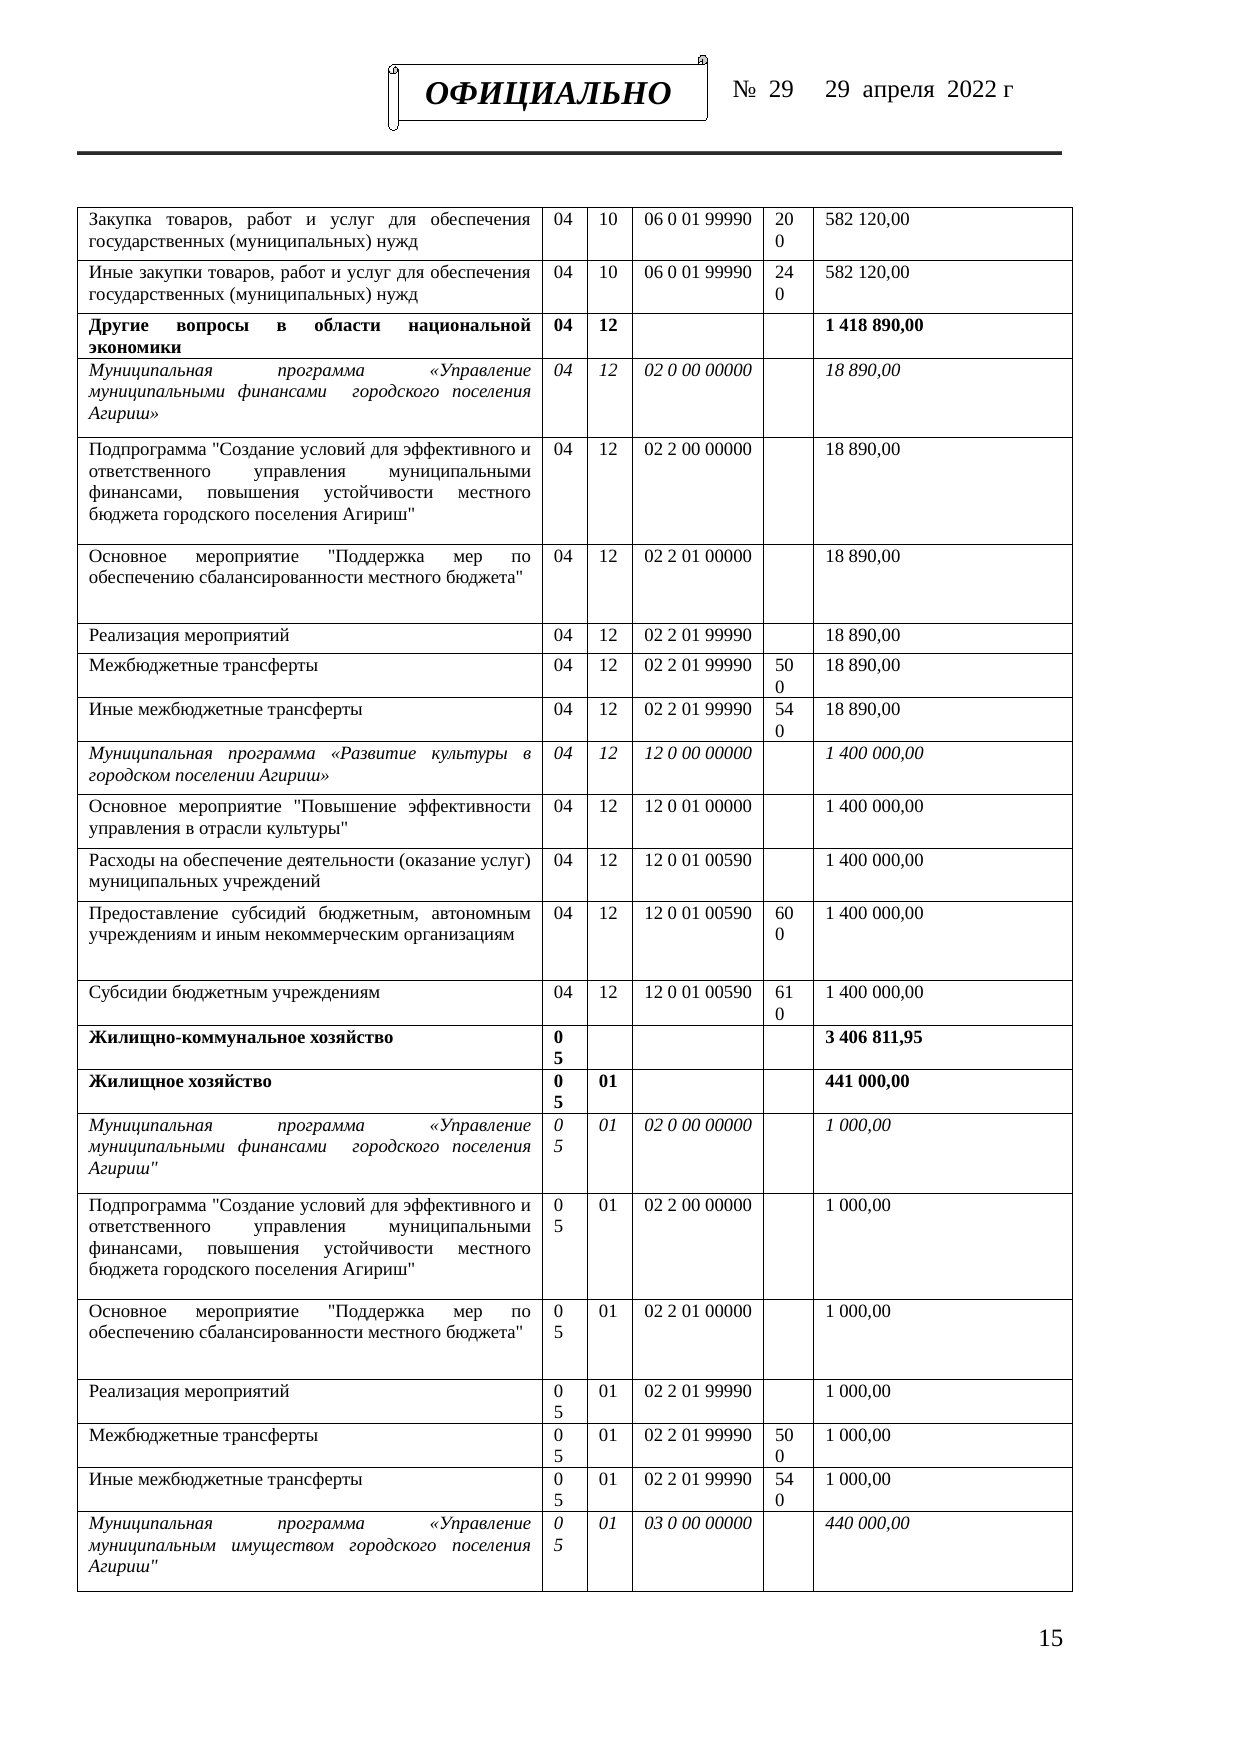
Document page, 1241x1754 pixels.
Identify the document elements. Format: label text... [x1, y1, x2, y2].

table_cell Закупка товаров, работ и услуг для обеспечения государственных (муниципальных) нужд [78, 208, 542, 260]
table_cell 582 120,00 [814, 208, 1072, 260]
table_cell 1 418 890,00 [814, 314, 1072, 357]
table_cell 02 2 01 99990 [633, 698, 763, 741]
table_cell Другие вопросы в области национальной экономики [78, 314, 542, 357]
table_cell [764, 624, 813, 653]
table_cell 0 5 [543, 1026, 587, 1069]
table_cell Жилищное хозяйство [78, 1070, 542, 1113]
table_cell [633, 1070, 763, 1113]
table_cell [764, 1300, 813, 1378]
table_cell [764, 359, 813, 437]
table_cell 18 890,00 [814, 624, 1072, 653]
table_cell Жилищно-коммунальное хозяйство [78, 1026, 542, 1069]
table_cell Подпрограмма "Создание условий для эффективного и ответственного управления муниципальными финансами, повышения устойчивости местного бюджета городского поселения Агириш" [78, 438, 542, 543]
table_cell 1 000,00 [814, 1380, 1072, 1423]
table_cell 06 0 01 99990 [633, 208, 763, 260]
table_cell 12 0 00 00000 [633, 742, 763, 794]
table_cell 1 000,00 [814, 1300, 1072, 1378]
table_cell 18 890,00 [814, 698, 1072, 741]
table_cell Муниципальная программа «Управление муниципальным имуществом городского поселения Агириш" [78, 1512, 542, 1591]
table_cell 02 0 00 00000 [633, 1114, 763, 1192]
table_cell Основное мероприятие "Поддержка мер по обеспечению сбалансированности местного бюджета" [78, 1300, 542, 1378]
table_cell 600 [764, 902, 813, 980]
table_cell 01 [588, 1194, 632, 1299]
table_cell 02 2 00 00000 [633, 1194, 763, 1299]
table_cell 540 [764, 1468, 813, 1511]
table_cell 200 [764, 208, 813, 260]
table_cell [764, 545, 813, 623]
table_cell 02 2 01 99990 [633, 654, 763, 697]
table_cell 02 2 01 99990 [633, 1380, 763, 1423]
table_cell 1 400 000,00 [814, 742, 1072, 794]
table_cell 18 890,00 [814, 545, 1072, 623]
table_cell 12 [588, 981, 632, 1024]
table_cell 0 5 [543, 1300, 587, 1378]
table_cell 02 2 01 99990 [633, 1468, 763, 1511]
table_cell 04 [543, 981, 587, 1024]
table_cell [764, 1114, 813, 1192]
table_cell 12 [588, 624, 632, 653]
table_cell Иные закупки товаров, работ и услуг для обеспечения государственных (муниципальных) нужд [78, 261, 542, 313]
table_cell 04 [543, 742, 587, 794]
table_cell 0 5 [543, 1512, 587, 1591]
table_cell 0 5 [543, 1468, 587, 1511]
table_cell Межбюджетные трансферты [78, 654, 542, 697]
table_cell 12 [588, 902, 632, 980]
table_cell 0 5 [543, 1194, 587, 1299]
table_cell 582 120,00 [814, 261, 1072, 313]
table_cell Муниципальная программа «Развитие культуры в городском поселении Агириш» [78, 742, 542, 794]
table_cell [764, 1194, 813, 1299]
table_cell 02 2 00 00000 [633, 438, 763, 543]
table_cell Реализация мероприятий [78, 624, 542, 653]
table_cell [633, 1026, 763, 1069]
table_cell 04 [543, 849, 587, 901]
table_cell 01 [588, 1300, 632, 1378]
table_cell Муниципальная программа «Управление муниципальными финансами городского поселения Агириш" [78, 1114, 542, 1192]
table_cell 04 [543, 314, 587, 357]
table_cell [588, 1026, 632, 1069]
table_cell 540 [764, 698, 813, 741]
table_cell 1 000,00 [814, 1114, 1072, 1192]
table_cell 02 2 01 99990 [633, 1424, 763, 1467]
table_cell Основное мероприятие "Поддержка мер по обеспечению сбалансированности местного бюджета" [78, 545, 542, 623]
table_cell 01 [588, 1114, 632, 1192]
table_cell 0 5 [543, 1070, 587, 1113]
table_cell 1 000,00 [814, 1468, 1072, 1511]
table_cell 04 [543, 438, 587, 543]
table_cell 0 5 [543, 1380, 587, 1423]
table_cell Иные межбюджетные трансферты [78, 698, 542, 741]
table_cell 12 [588, 795, 632, 847]
table_cell [633, 314, 763, 357]
table_cell Иные межбюджетные трансферты [78, 1468, 542, 1511]
table_cell 02 0 00 00000 [633, 359, 763, 437]
table_cell 18 890,00 [814, 654, 1072, 697]
table_cell Предоставление субсидий бюджетным, автономным учреждениям и иным некоммерческим организациям [78, 902, 542, 980]
table_cell 1 000,00 [814, 1194, 1072, 1299]
table_cell 1 400 000,00 [814, 981, 1072, 1024]
table_cell 440 000,00 [814, 1512, 1072, 1591]
table_cell 12 [588, 698, 632, 741]
table_cell 04 [543, 624, 587, 653]
table_cell 1 400 000,00 [814, 795, 1072, 847]
table_cell 04 [543, 545, 587, 623]
table_cell Подпрограмма "Создание условий для эффективного и ответственного управления муниципальными финансами, повышения устойчивости местного бюджета городского поселения Агириш" [78, 1194, 542, 1299]
table_cell 03 0 00 00000 [633, 1512, 763, 1591]
table_cell 10 [588, 261, 632, 313]
table_cell [764, 1026, 813, 1069]
table_cell 12 [588, 545, 632, 623]
table_cell 06 0 01 99990 [633, 261, 763, 313]
table_cell Расходы на обеспечение деятельности (оказание услуг) муниципальных учреждений [78, 849, 542, 901]
table_cell 01 [588, 1468, 632, 1511]
table_cell 12 [588, 654, 632, 697]
table_cell [764, 795, 813, 847]
table_cell [764, 849, 813, 901]
table_cell 12 0 01 00590 [633, 981, 763, 1024]
table_cell 500 [764, 1424, 813, 1467]
table_cell Межбюджетные трансферты [78, 1424, 542, 1467]
table_cell 02 2 01 00000 [633, 545, 763, 623]
table_cell [764, 1070, 813, 1113]
table_cell 0 5 [543, 1424, 587, 1467]
table_cell 18 890,00 [814, 438, 1072, 543]
table_cell 01 [588, 1070, 632, 1113]
table_cell 0 5 [543, 1114, 587, 1192]
table_cell 1 400 000,00 [814, 902, 1072, 980]
table_cell 04 [543, 902, 587, 980]
table_cell [764, 314, 813, 357]
table_cell 12 [588, 438, 632, 543]
table_cell 04 [543, 359, 587, 437]
table_cell [764, 438, 813, 543]
table_cell 12 [588, 849, 632, 901]
table_cell 1 400 000,00 [814, 849, 1072, 901]
table_cell 02 2 01 00000 [633, 1300, 763, 1378]
table_cell 12 [588, 742, 632, 794]
table_cell Реализация мероприятий [78, 1380, 542, 1423]
table_cell 04 [543, 795, 587, 847]
table_cell 12 0 01 00590 [633, 902, 763, 980]
table_cell 610 [764, 981, 813, 1024]
table_cell [764, 1512, 813, 1591]
table_cell 01 [588, 1424, 632, 1467]
table_cell Муниципальная программа «Управление муниципальными финансами городского поселения Агириш» [78, 359, 542, 437]
table_cell 01 [588, 1512, 632, 1591]
table_cell 18 890,00 [814, 359, 1072, 437]
table_cell 02 2 01 99990 [633, 624, 763, 653]
table_cell [764, 742, 813, 794]
table_cell 441 000,00 [814, 1070, 1072, 1113]
table_cell 04 [543, 261, 587, 313]
table_cell [764, 1380, 813, 1423]
table_cell 1 000,00 [814, 1424, 1072, 1467]
table_cell 240 [764, 261, 813, 313]
table_cell 12 0 01 00590 [633, 849, 763, 901]
table_cell 04 [543, 654, 587, 697]
table_cell 12 [588, 359, 632, 437]
table_cell 01 [588, 1380, 632, 1423]
table_cell 10 [588, 208, 632, 260]
table_cell 04 [543, 208, 587, 260]
table_cell Субсидии бюджетным учреждениям [78, 981, 542, 1024]
table_cell 500 [764, 654, 813, 697]
table_cell 12 [588, 314, 632, 357]
table_cell 12 0 01 00000 [633, 795, 763, 847]
table_cell 3 406 811,95 [814, 1026, 1072, 1069]
table_cell Основное мероприятие "Повышение эффективности управления в отрасли культуры" [78, 795, 542, 847]
table_cell 04 [543, 698, 587, 741]
